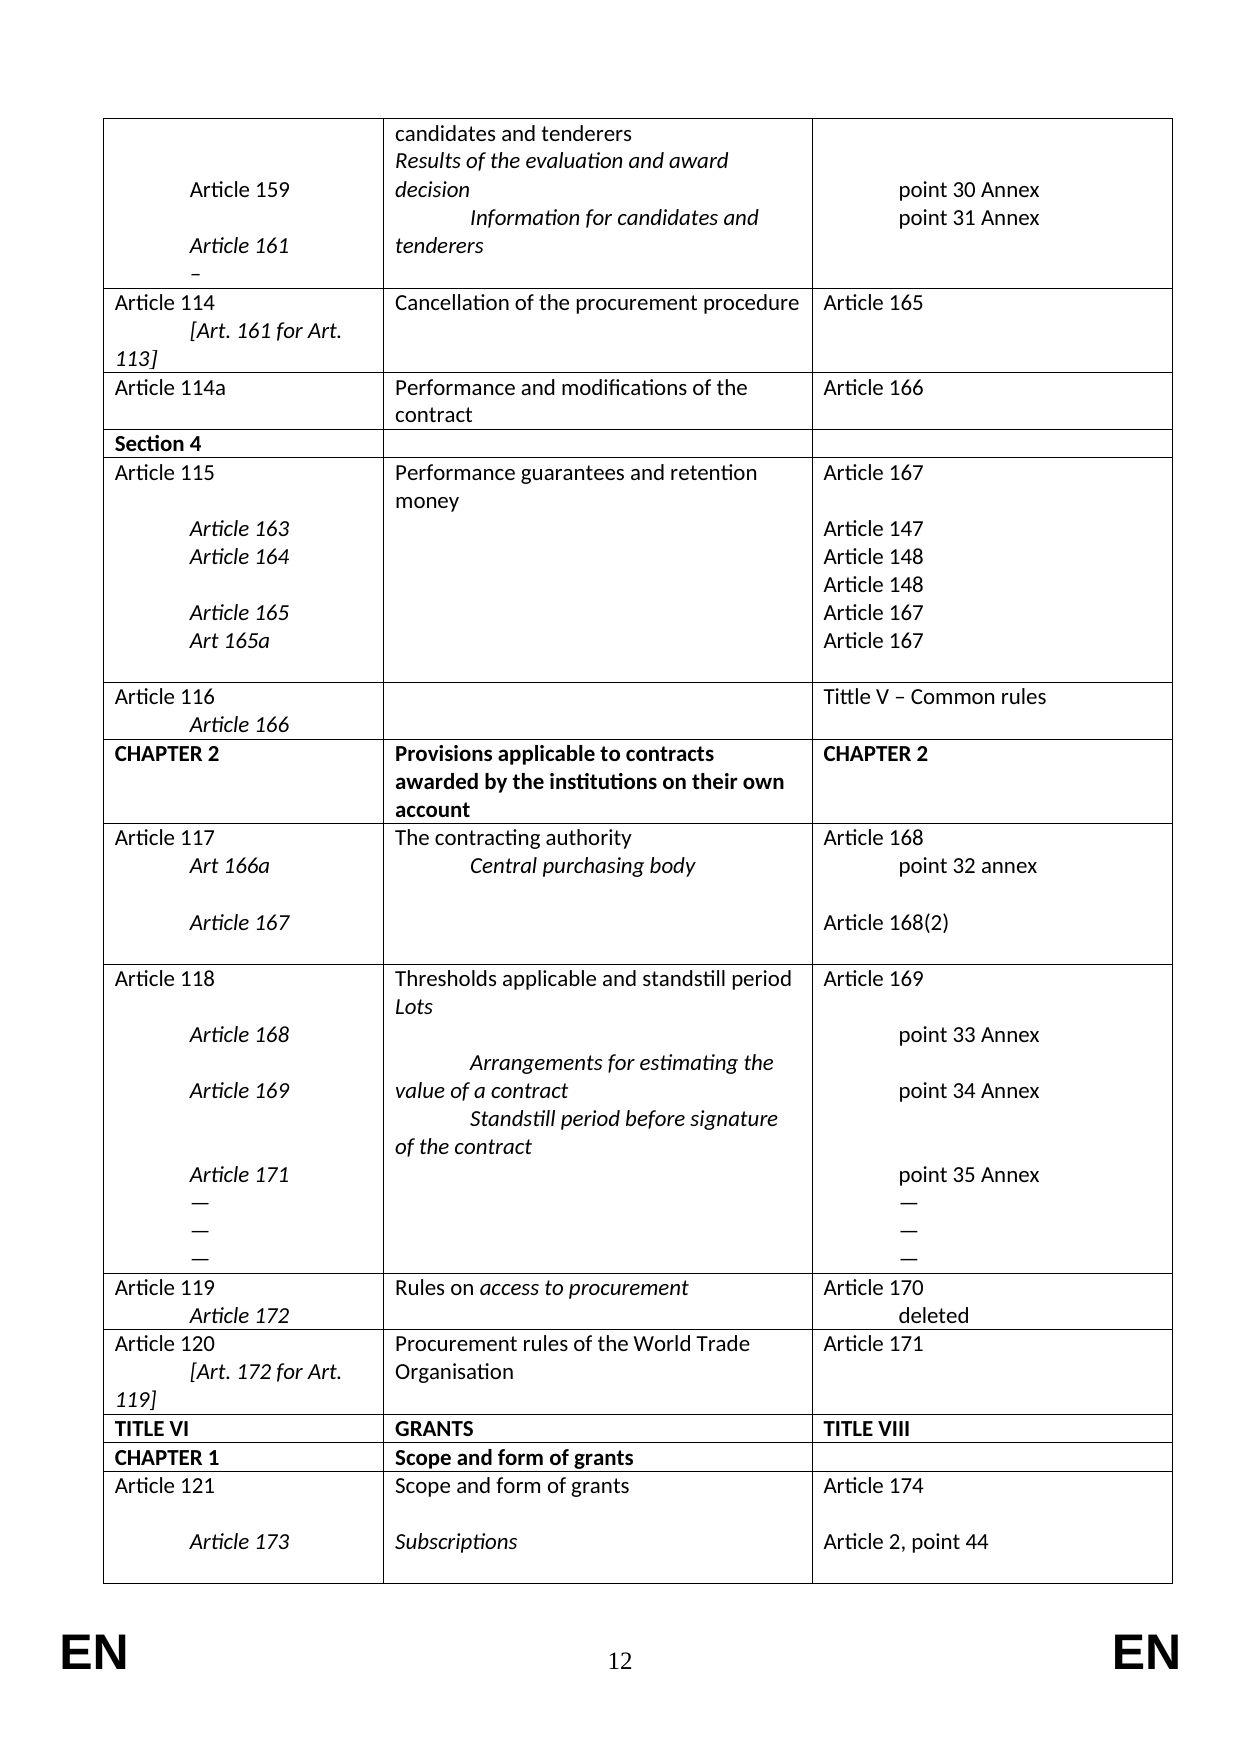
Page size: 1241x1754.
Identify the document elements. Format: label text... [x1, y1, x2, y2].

table_cell GRANTS [384, 1415, 812, 1442]
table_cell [384, 119, 812, 287]
table_cell TITLE VI [104, 1415, 383, 1442]
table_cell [104, 1472, 383, 1583]
table_cell The contracting authority Central purchasing body [384, 824, 812, 964]
table_cell Article 116 Article 166 [104, 683, 383, 738]
table_cell CHAPTER 2 [813, 740, 1172, 823]
table_cell Article 114a [104, 373, 383, 429]
table_cell TITLE VIII [813, 1415, 1172, 1442]
table_cell Performance guarantees and retention money [384, 458, 812, 682]
table_cell Cancellation of the procurement procedure [384, 289, 812, 372]
table_cell [384, 683, 812, 738]
table_cell Section 4 [104, 430, 383, 457]
table_cell CHAPTER 1 [104, 1443, 383, 1471]
table_cell Article 166 [813, 373, 1172, 429]
table_cell Article 118 Article 168 Article 169 Article 171 — — — [104, 965, 383, 1272]
table_cell Procurement rules of the World Trade Organisation [384, 1330, 812, 1413]
table_cell Scope and form of grants [384, 1443, 812, 1471]
table_cell Article 114 [Art. 161 for Art. 113] [104, 289, 383, 372]
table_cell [104, 119, 383, 287]
table_cell Tittle V – Common rules [813, 683, 1172, 738]
table_cell [813, 1443, 1172, 1471]
table_cell Article 165 [813, 289, 1172, 372]
table_cell Provisions applicable to contracts awarded by the institutions on their own account [384, 740, 812, 823]
table_cell Performance and modifications of the contract [384, 373, 812, 429]
table_cell Article 169 point 33 Annex point 34 Annex point 35 Annex — — — [813, 965, 1172, 1272]
table_cell Article 117 Art 166a Article 167 [104, 824, 383, 964]
table_cell Article 170 deleted [813, 1274, 1172, 1329]
table_cell Thresholds applicable and standstill period Lots Arrangements for estimating the value of a contract Standstill period before signature of the contract [384, 965, 812, 1272]
table_cell Rules on access to procurement [384, 1274, 812, 1329]
table_cell [384, 430, 812, 457]
table_cell Article 115 Article 163 Article 164 Article 165 Art 165a [104, 458, 383, 682]
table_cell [813, 1472, 1172, 1583]
table_cell Article 171 [813, 1330, 1172, 1413]
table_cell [813, 119, 1172, 287]
table_cell Article 168 point 32 annex Article 168(2) [813, 824, 1172, 964]
table_cell CHAPTER 2 [104, 740, 383, 823]
table_cell Article 119 Article 172 [104, 1274, 383, 1329]
table_cell Article 120 [Art. 172 for Art. 119] [104, 1330, 383, 1413]
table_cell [384, 1472, 812, 1583]
table_cell [813, 430, 1172, 457]
table_cell Article 167 Article 147 Article 148 Article 148 Article 167 Article 167 [813, 458, 1172, 682]
